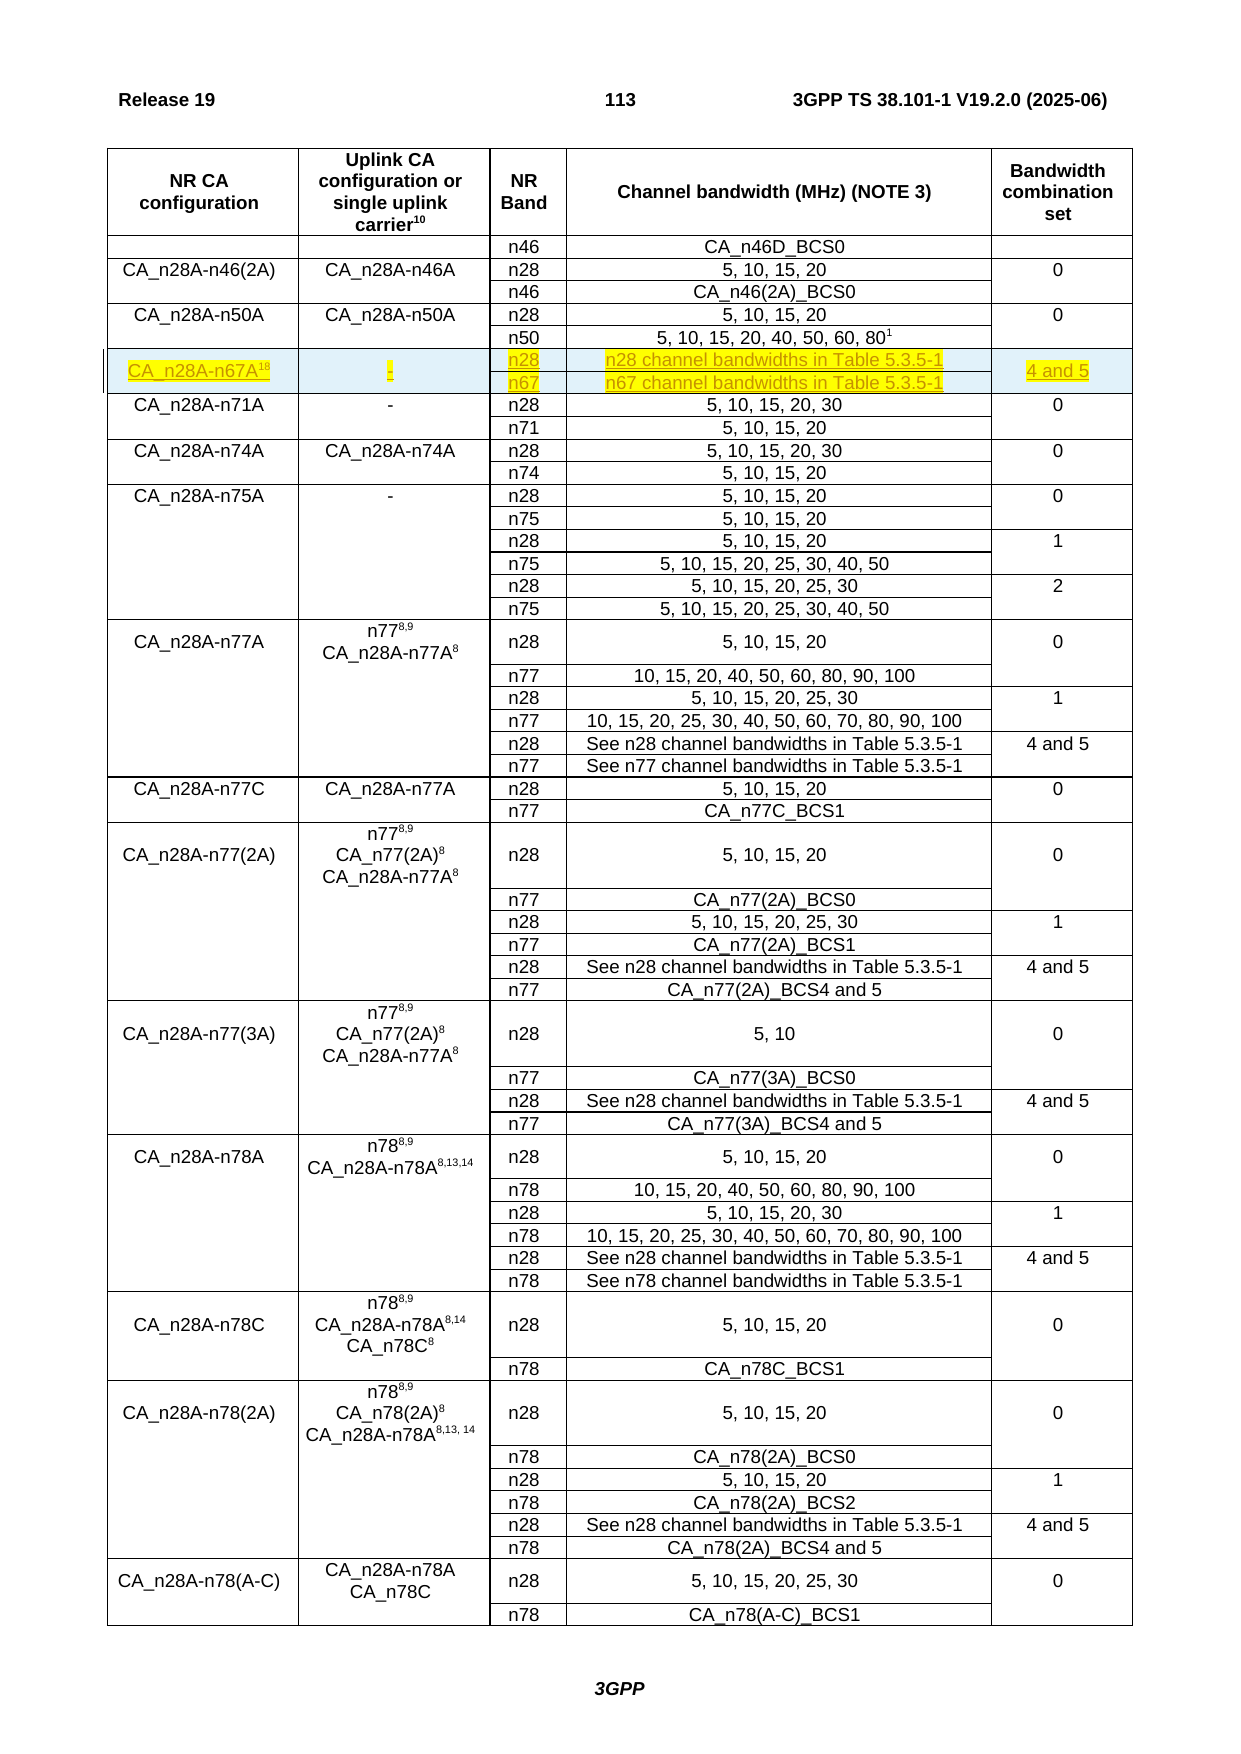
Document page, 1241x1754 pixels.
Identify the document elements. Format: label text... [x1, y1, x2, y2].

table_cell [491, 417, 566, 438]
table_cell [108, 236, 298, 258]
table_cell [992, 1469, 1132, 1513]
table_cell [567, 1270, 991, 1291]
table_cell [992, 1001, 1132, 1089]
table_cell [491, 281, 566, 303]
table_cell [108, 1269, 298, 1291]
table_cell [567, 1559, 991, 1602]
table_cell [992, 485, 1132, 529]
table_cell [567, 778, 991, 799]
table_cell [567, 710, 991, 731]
table_header Channel bandwidth (MHz) (NOTE 3) [567, 149, 991, 235]
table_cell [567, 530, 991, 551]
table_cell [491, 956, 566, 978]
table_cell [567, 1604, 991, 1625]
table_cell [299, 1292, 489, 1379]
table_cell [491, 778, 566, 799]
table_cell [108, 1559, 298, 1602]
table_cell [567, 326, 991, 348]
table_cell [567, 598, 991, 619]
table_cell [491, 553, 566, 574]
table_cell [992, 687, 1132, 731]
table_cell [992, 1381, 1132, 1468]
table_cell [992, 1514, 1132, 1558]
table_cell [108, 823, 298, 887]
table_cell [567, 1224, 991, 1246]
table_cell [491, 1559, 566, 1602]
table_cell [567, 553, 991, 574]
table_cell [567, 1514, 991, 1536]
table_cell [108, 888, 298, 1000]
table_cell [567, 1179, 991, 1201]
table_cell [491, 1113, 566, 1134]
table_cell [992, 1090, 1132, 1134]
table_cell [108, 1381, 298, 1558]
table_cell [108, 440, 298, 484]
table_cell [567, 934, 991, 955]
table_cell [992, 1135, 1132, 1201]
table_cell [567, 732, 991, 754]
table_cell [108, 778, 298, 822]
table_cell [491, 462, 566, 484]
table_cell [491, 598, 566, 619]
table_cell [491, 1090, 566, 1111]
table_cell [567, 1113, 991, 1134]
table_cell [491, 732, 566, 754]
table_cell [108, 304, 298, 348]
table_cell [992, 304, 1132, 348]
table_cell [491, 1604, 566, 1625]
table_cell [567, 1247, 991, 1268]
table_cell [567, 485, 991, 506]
table_header Bandwidth combination set [992, 149, 1132, 235]
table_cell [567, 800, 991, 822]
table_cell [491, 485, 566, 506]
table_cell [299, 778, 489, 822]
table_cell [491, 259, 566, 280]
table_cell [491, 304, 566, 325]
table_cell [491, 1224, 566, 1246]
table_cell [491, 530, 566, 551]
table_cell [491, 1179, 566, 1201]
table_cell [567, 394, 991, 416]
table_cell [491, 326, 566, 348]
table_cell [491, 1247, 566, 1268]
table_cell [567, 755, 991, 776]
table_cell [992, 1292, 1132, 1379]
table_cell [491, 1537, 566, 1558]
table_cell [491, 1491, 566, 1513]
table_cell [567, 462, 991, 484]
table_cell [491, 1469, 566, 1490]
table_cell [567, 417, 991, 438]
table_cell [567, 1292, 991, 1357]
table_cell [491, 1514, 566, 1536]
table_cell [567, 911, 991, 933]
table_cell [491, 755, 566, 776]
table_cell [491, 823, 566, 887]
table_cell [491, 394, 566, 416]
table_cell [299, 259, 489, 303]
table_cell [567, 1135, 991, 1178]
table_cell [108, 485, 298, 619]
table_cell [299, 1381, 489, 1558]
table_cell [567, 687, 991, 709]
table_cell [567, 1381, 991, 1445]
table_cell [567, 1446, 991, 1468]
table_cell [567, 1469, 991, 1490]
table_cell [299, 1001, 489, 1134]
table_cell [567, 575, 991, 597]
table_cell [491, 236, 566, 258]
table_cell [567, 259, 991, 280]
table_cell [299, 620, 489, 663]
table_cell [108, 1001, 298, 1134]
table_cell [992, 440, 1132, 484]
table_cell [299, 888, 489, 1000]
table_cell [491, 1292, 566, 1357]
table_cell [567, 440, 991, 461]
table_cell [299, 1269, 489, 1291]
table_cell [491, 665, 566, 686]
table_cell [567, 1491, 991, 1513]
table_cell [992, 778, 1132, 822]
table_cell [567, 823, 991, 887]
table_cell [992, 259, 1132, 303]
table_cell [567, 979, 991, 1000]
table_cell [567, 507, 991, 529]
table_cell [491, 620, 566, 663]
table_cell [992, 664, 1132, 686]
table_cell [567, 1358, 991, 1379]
table_header NR Band [491, 149, 566, 235]
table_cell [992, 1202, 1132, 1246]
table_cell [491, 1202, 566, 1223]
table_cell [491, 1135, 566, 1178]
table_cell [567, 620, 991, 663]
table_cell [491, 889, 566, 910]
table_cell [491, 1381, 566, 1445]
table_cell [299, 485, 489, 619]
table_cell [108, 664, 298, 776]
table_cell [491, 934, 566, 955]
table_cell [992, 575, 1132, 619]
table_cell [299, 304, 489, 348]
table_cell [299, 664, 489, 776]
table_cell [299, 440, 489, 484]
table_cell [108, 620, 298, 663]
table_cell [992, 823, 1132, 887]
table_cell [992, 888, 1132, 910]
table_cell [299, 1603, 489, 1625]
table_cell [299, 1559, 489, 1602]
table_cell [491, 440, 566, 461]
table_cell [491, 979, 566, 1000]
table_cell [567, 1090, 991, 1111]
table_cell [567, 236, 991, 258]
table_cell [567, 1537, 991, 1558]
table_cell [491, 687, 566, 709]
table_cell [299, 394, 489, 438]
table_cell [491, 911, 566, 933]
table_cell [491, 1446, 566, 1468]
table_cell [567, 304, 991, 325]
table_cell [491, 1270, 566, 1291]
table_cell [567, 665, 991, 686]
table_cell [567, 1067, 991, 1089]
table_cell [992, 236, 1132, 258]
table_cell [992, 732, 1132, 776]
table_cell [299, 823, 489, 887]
table_header Uplink CA configuration or single uplink carrier10 [299, 149, 489, 235]
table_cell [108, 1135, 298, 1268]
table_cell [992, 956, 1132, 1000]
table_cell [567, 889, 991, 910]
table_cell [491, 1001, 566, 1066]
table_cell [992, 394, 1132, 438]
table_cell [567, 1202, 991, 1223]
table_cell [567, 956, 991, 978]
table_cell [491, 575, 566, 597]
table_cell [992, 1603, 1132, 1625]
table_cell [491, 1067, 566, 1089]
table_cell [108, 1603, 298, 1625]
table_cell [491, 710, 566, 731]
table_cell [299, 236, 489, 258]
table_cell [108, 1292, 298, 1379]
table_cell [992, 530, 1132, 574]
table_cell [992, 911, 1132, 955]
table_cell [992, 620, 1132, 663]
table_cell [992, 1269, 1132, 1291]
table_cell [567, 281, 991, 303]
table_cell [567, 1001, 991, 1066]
table_header NR CA configuration [108, 149, 298, 235]
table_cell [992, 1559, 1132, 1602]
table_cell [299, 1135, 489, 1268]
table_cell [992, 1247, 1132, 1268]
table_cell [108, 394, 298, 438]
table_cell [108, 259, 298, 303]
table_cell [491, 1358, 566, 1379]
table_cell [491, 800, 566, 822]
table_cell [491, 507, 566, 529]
